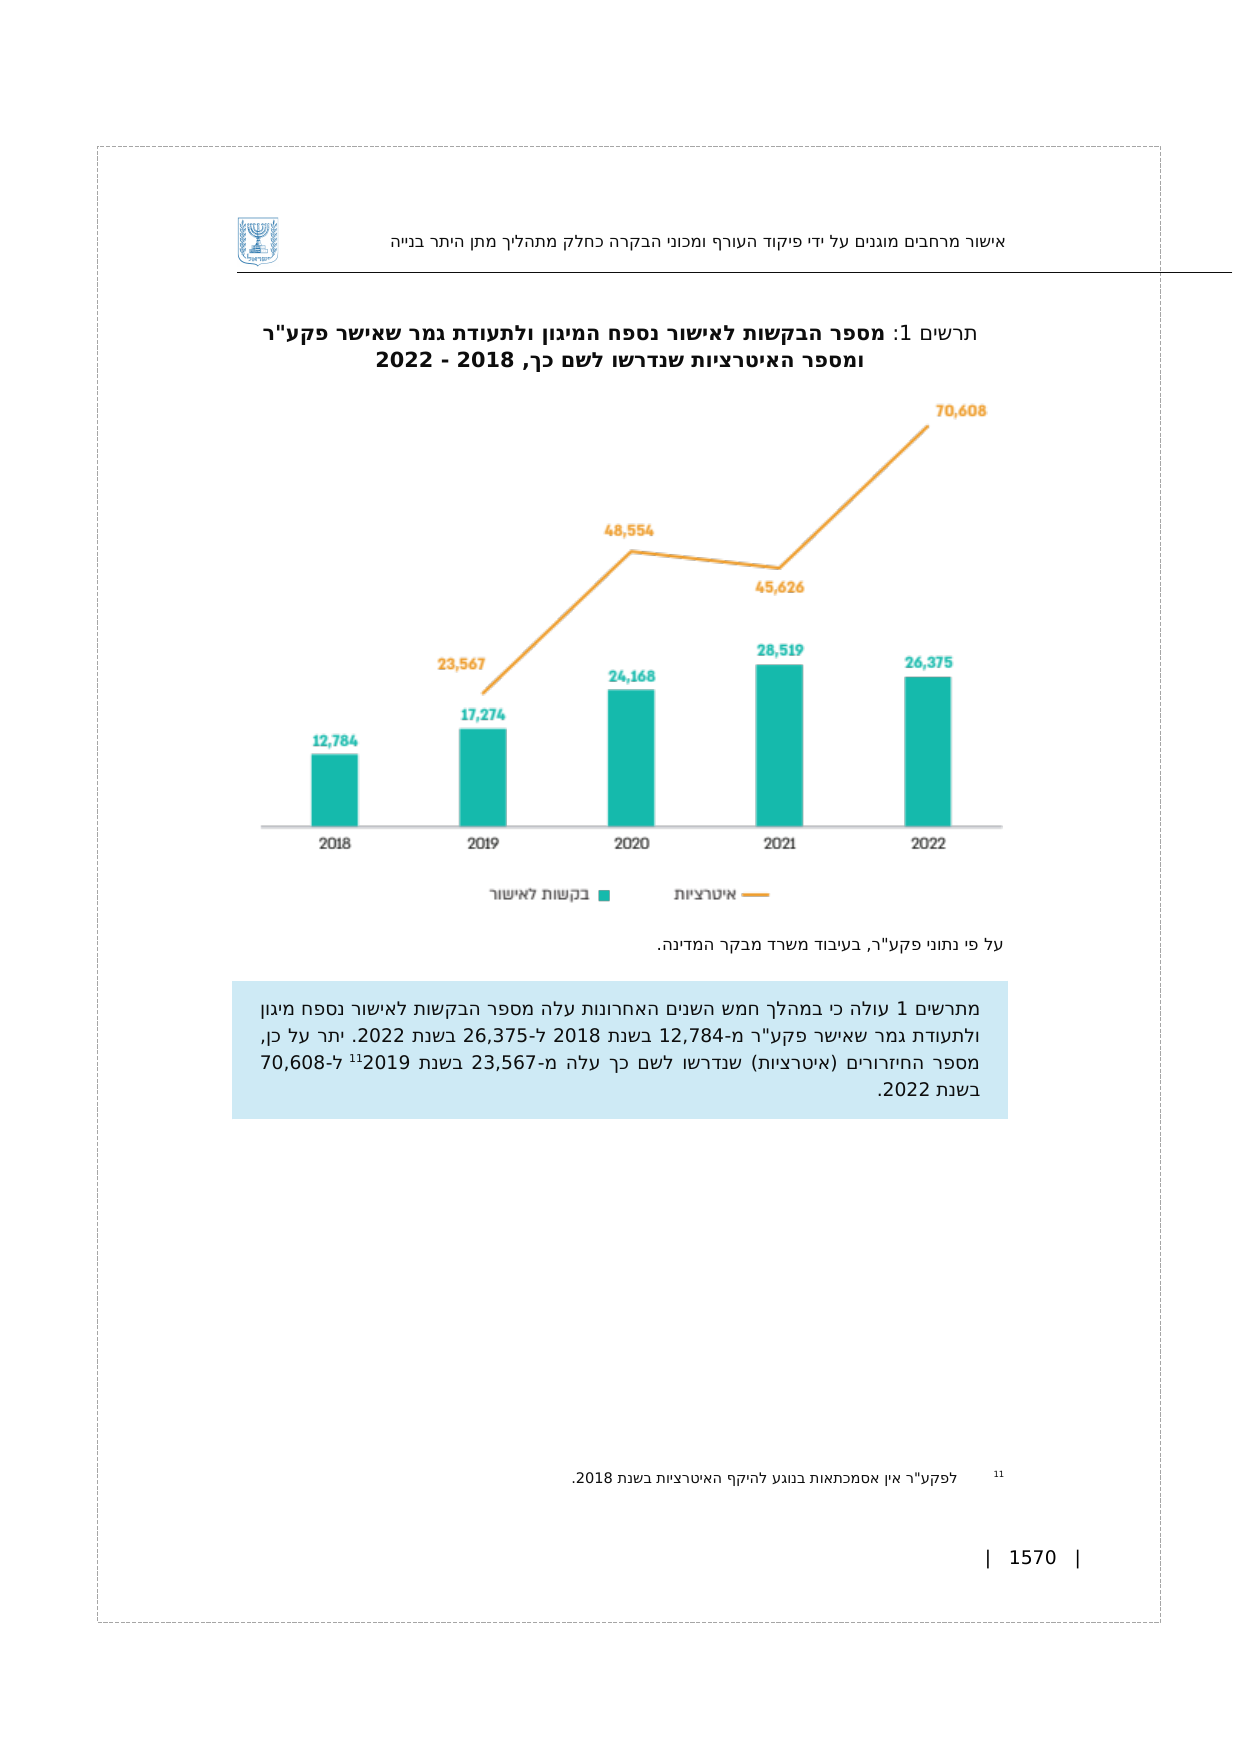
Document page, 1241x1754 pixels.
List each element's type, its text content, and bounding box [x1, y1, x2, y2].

text תרשים 1: מספר הבקשות לאישור נספח המיגון ולתעודת גמר שאישר פקע"ר ומספר האיטרציות שנדרשו לשם כך, 2018 - 2022 [236, 319, 1004, 373]
text מתרשים 1 עולה כי במהלך חמש השנים האחרונות עלה מספר הבקשות לאישור נספח מיגון ולתעודת גמר שאישר פקע"ר מ-12,784 בשנת 2018 ל-26,375 בשנת 2022. יתר על כן, מספר החיזרורים (איטרציות) שנדרשו לשם כך עלה מ-23,567 בשנת 2019 ל-70,608 בשנת 2022. [237, 986, 1003, 1115]
text על פי נתוני פקע"ר, בעיבוד משרד מבקר המדינה. [236, 929, 1004, 956]
